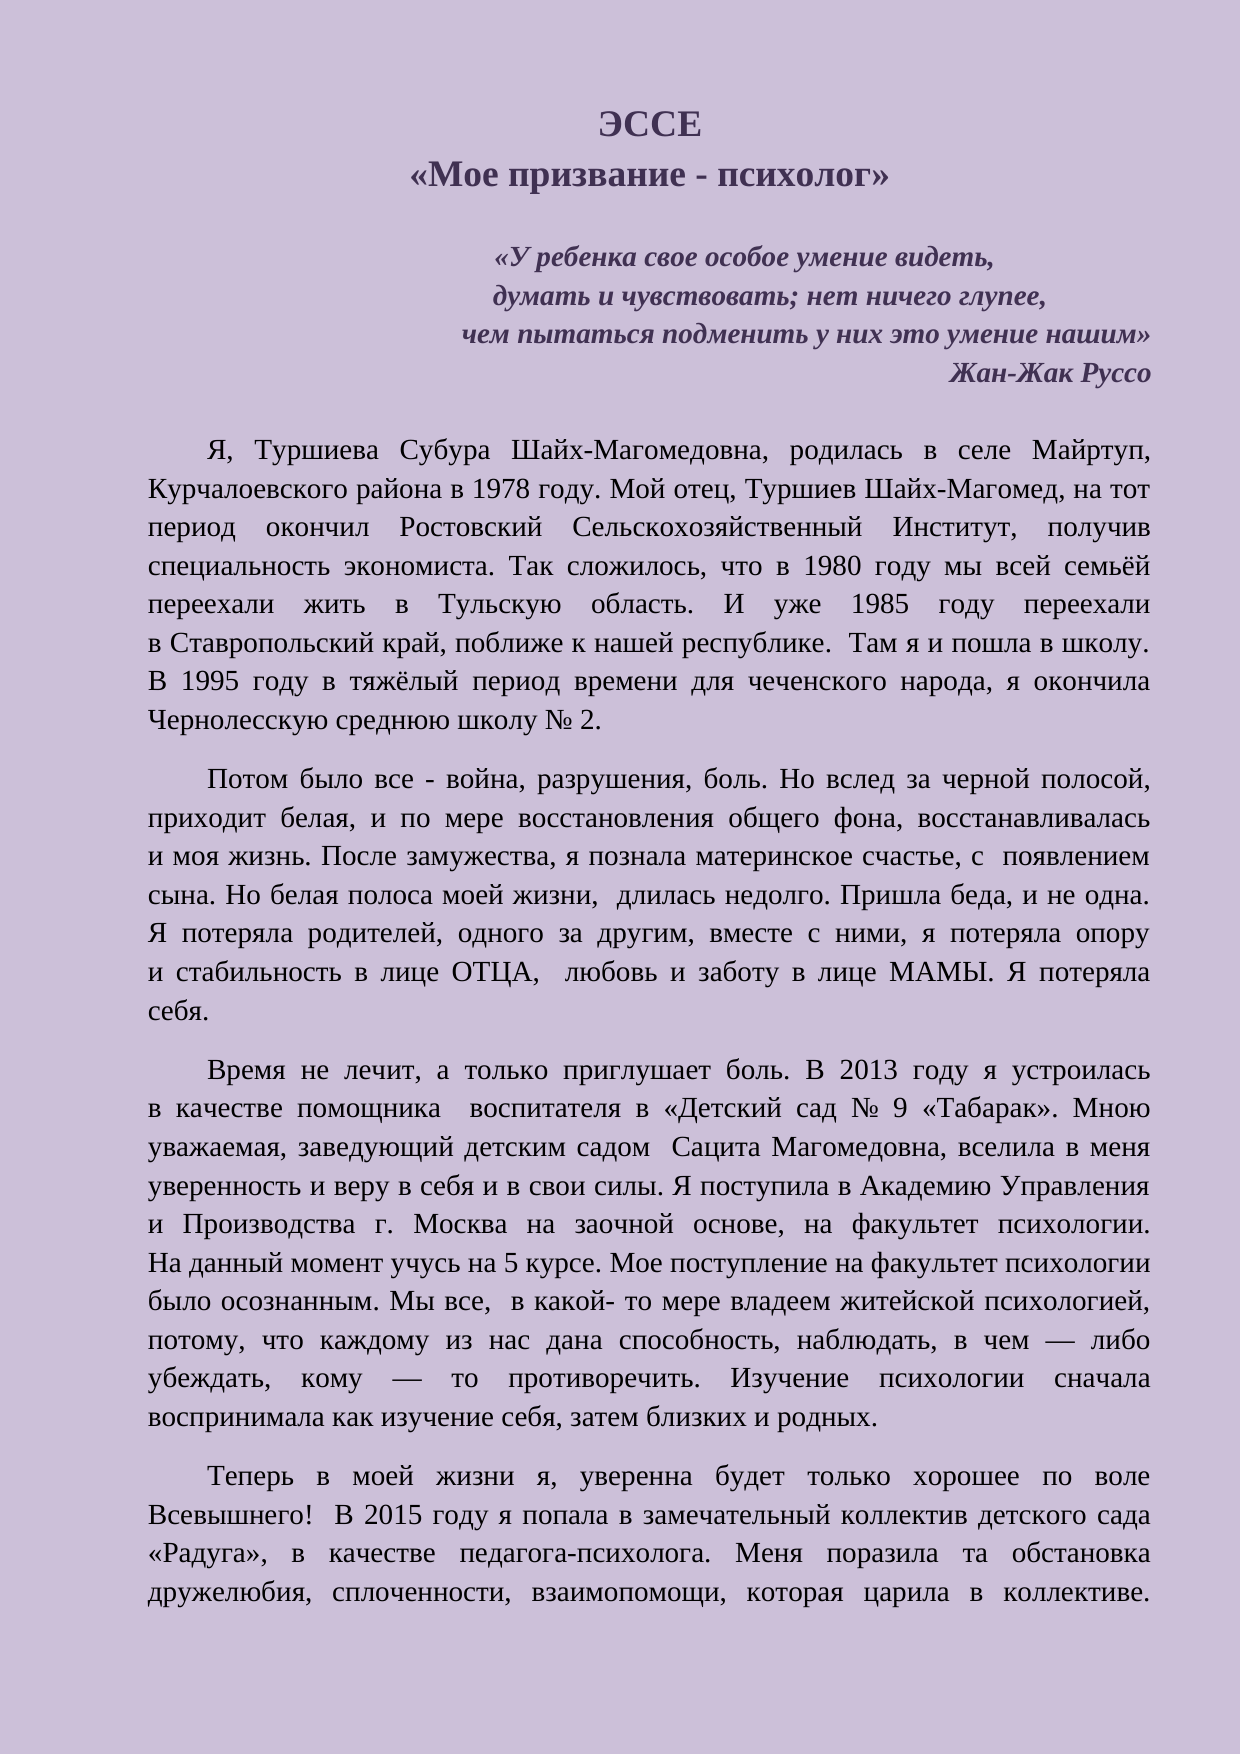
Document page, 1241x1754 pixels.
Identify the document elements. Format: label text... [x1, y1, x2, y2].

text Жан-Жак Руссо [148, 355, 1152, 389]
text думать и чувствовать; нет ничего глупее, [148, 278, 1152, 312]
text Я, Туршиева Субура Шайх-Магомедовна, родилась в селе Майртуп, Курчалоевского района в 1978 году. Мой отец, Туршиев Шайх-Магомед, на тот период окончил Ростовский Сельскохозяйственный Институт, получив специальность экономиста. Так сложилось, что в 1980 году мы всей семьёй переехали жить в Тульскую область. И уже 1985 году переехали в Ставропольский край, поближе к нашей республике. Там я и пошла в школу. В 1995 году в тяжёлый период времени для чеченского народа, я окончила Чернолесскую среднюю школу № 2. [148, 432, 1152, 736]
text «Мое призвание - психолог» [148, 151, 1152, 194]
text «У ребенка свое особое умение видеть, [148, 239, 1152, 273]
text Потом было все - война, разрушения, боль. Но вслед за черной полосой, приходит белая, и по мере восстановления общего фона, восстанавливалась и моя жизнь. После замужества, я познала материнское счастье, с появлением сына. Но белая полоса моей жизни, длилась недолго. Пришла беда, и не одна. Я потеряла родителей, одного за другим, вместе с ними, я потеряла опору и стабильность в лице ОТЦА, любовь и заботу в лице МАМЫ. Я потеряла себя. [148, 761, 1152, 1026]
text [148, 1458, 1152, 1607]
text ЭССЕ [148, 102, 1152, 145]
text чем пытаться подменить у них это умение нашим» [148, 317, 1152, 350]
text Время не лечит, а только приглушает боль. В 2013 году я устроилась в качестве помощника воспитателя в «Детский сад № 9 «Табарак». Мною уважаемая, заведующий детским садом Сацита Магомедовна, вселила в меня уверенность и веру в себя и в свои силы. Я поступила в Академию Управления и Производства г. Москва на заочной основе, на факультет психологии. На данный момент учусь на 5 курсе. Мое поступление на факультет психологии было осознанным. Мы все, в какой- то мере владеем житейской психологией, потому, что каждому из нас дана способность, наблюдать, в чем — либо убеждать, кому — то противоречить. Изучение психологии сначала воспринимала как изучение себя, затем близких и родных. [148, 1052, 1152, 1432]
